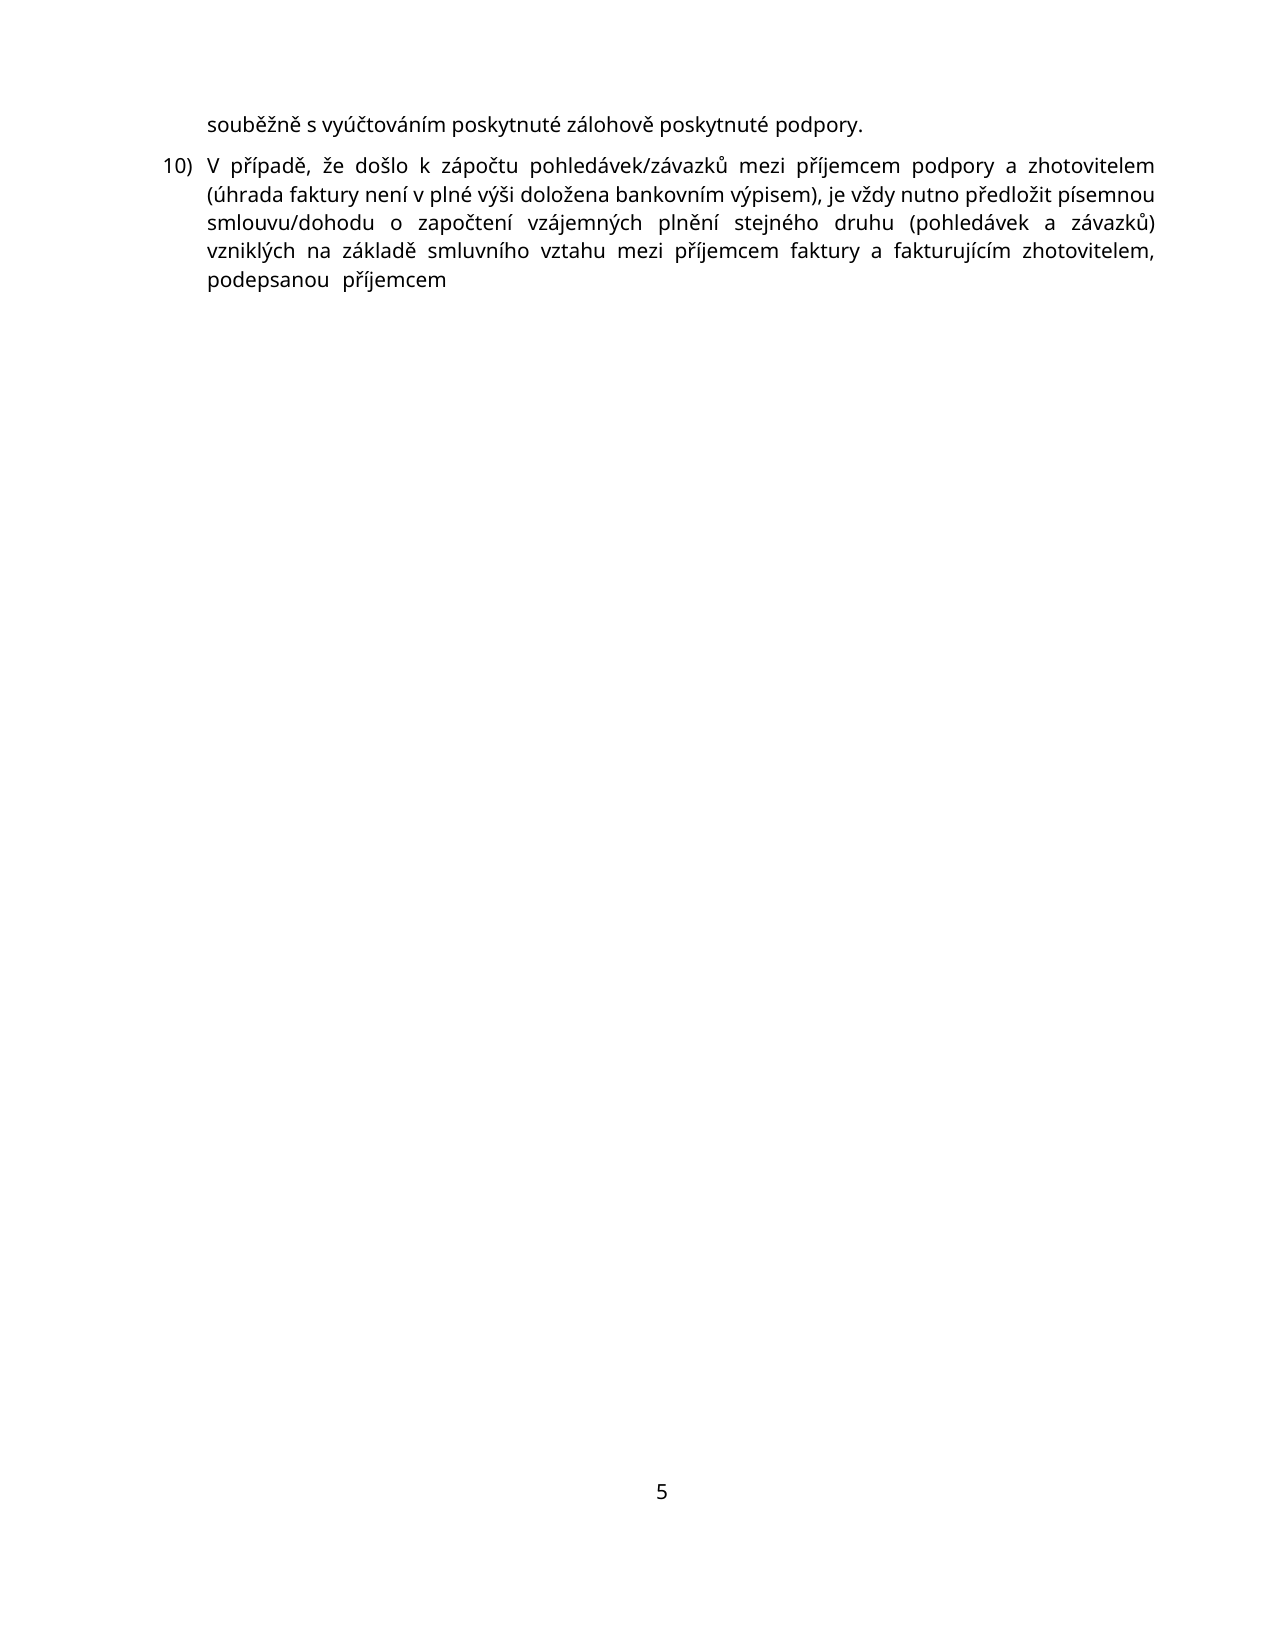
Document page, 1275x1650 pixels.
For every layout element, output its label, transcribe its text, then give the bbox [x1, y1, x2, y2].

list V případě, že došlo k zápočtu pohledávek/závazků mezi příjemcem podpory a zhotovitelem (úhrada faktury není v plné výši doložena bankovním výpisem), je vždy nutno předložit písemnou smlouvu/dohodu o započtení vzájemných plnění stejného druhu (pohledávek a závazků) vzniklých na základě smluvního vztahu mezi příjemcem faktury a fakturujícím zhotovitelem, podepsanou příjemcem [162, 151, 1157, 293]
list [177, 110, 1157, 139]
